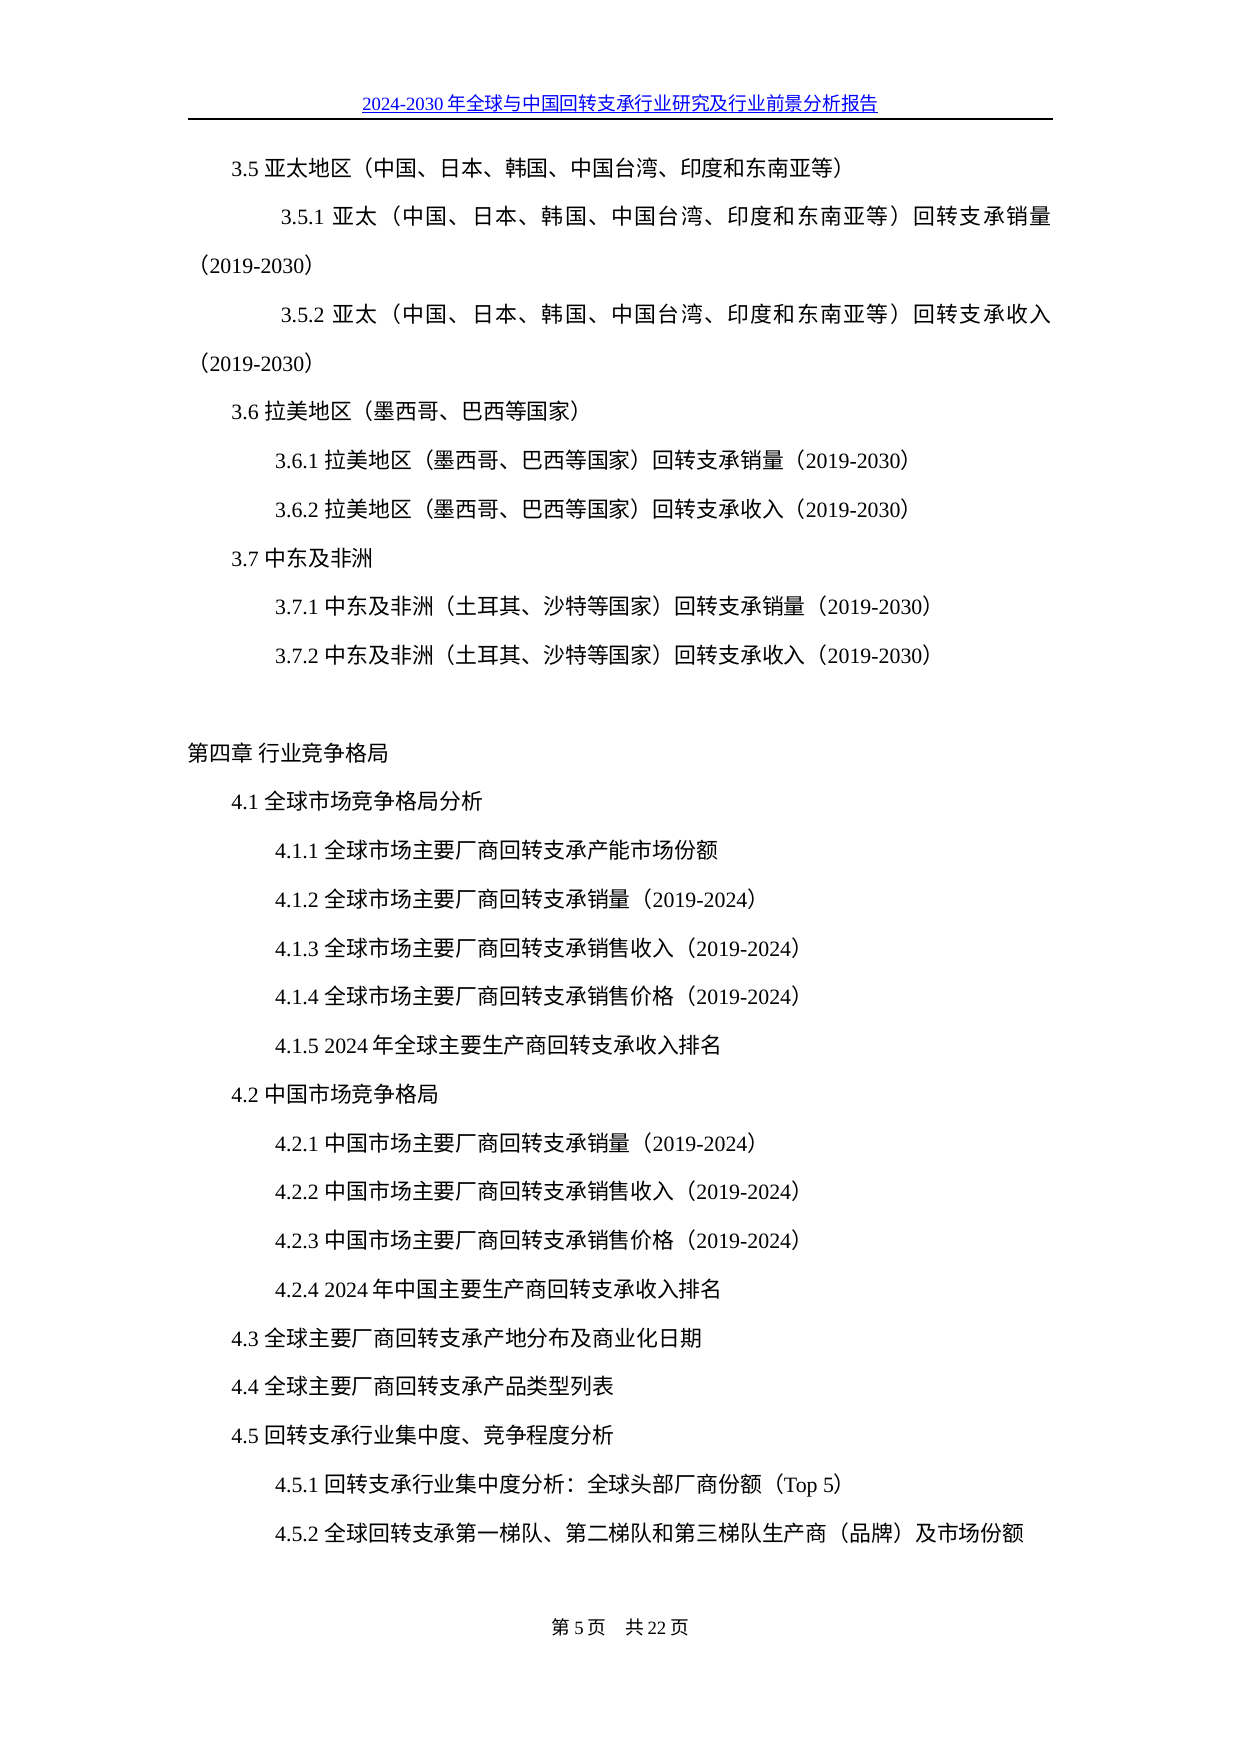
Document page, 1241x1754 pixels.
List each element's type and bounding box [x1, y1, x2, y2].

text [187, 150, 1053, 1548]
